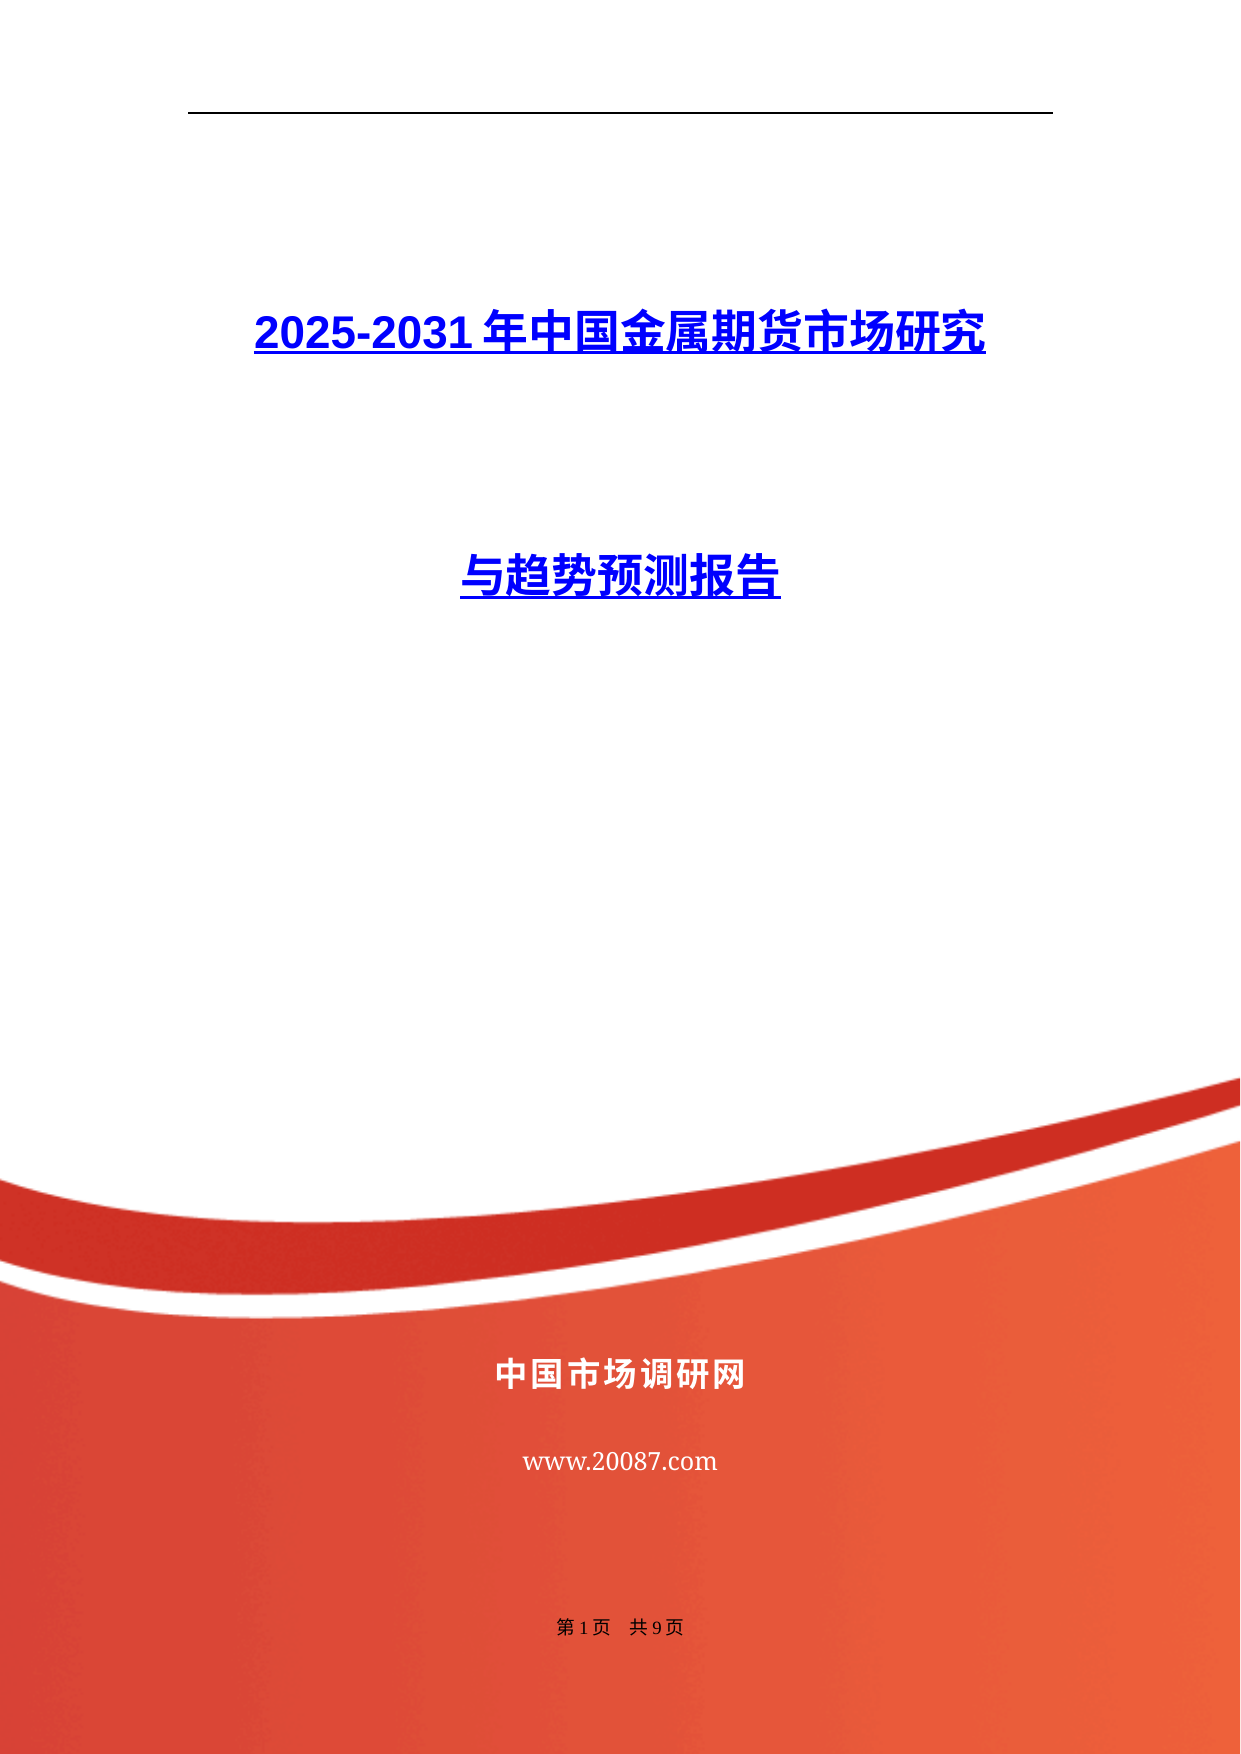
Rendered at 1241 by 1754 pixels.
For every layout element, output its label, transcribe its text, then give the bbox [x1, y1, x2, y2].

table_header 2025-2031年中国金属期货市场研究与趋势预测报告 [188, 207, 1053, 773]
subtitle 中国市场调研网 [187, 1339, 1053, 1404]
text www.20087.com [187, 1428, 1053, 1493]
picture [0, 1006, 1241, 1754]
